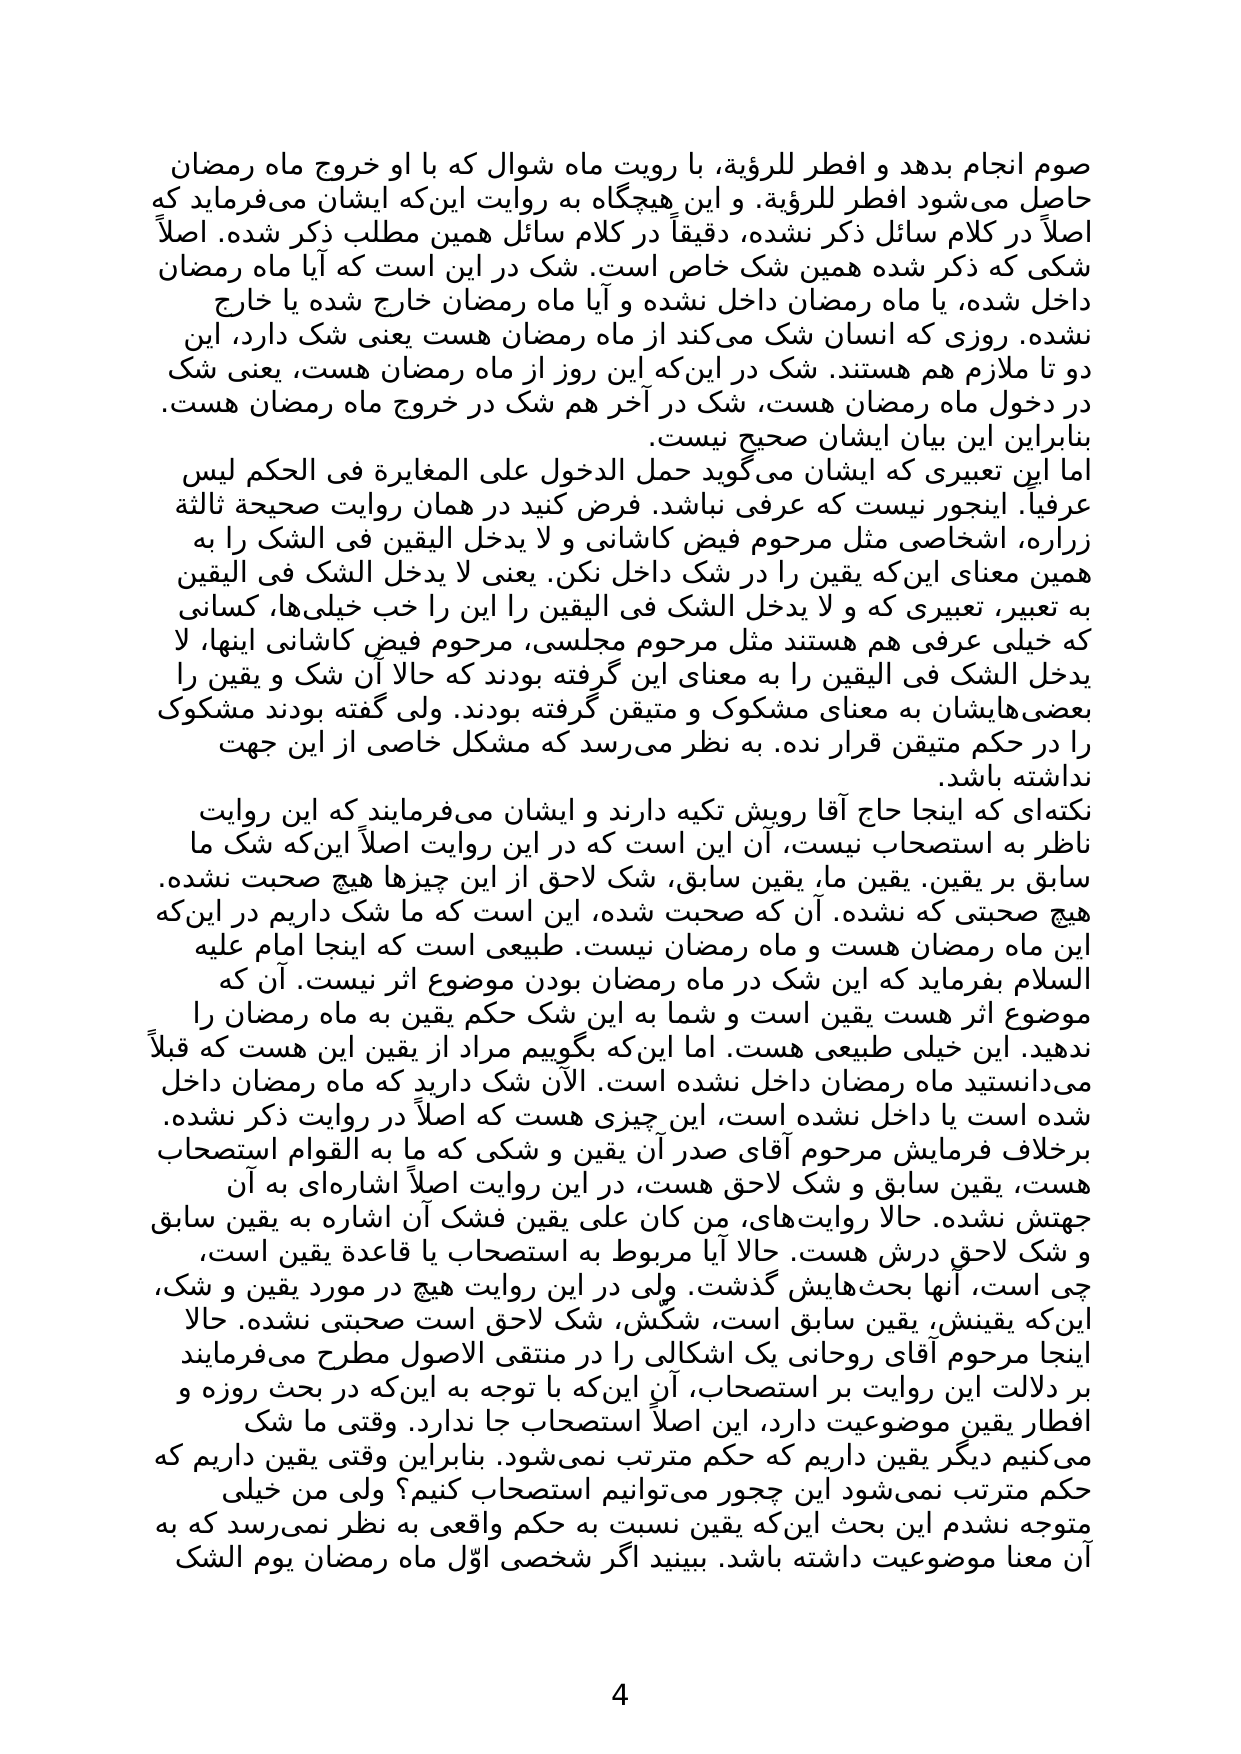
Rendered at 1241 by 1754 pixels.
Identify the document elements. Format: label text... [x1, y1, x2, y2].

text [148, 148, 1092, 453]
text اما این تعبیری که ایشان می‌گوید حمل الدخول علی المغایرة فی الحکم لیس عرفیاً. اینجور نیست که عرفی نباشد. فرض کنید در همان روایت صحیحة ثالثة زراره، اشخاصی مثل مرحوم فیض کاشانی و لا یدخل الیقین فی الشک را به همین معنای این‌که یقین را در شک داخل نکن. یعنی لا یدخل الشک فی الیقین به تعبیر، تعبیری که و لا یدخل الشک فی الیقین را این را خب خیلی‌ها، کسانی که خیلی عرفی هم هستند مثل مرحوم مجلسی، مرحوم فیض کاشانی اینها، لا یدخل الشک فی الیقین را به معنای این گرفته بودند که حالا آن شک و یقین را بعضی‌هایشان به معنای مشکوک و متیقن گرفته بودند. ولی گفته بودند مشکوک را در حکم متیقن قرار نده. به نظر می‌رسد که مشکل خاصی از این جهت نداشته باشد. [148, 453, 1092, 793]
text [148, 793, 1092, 1574]
